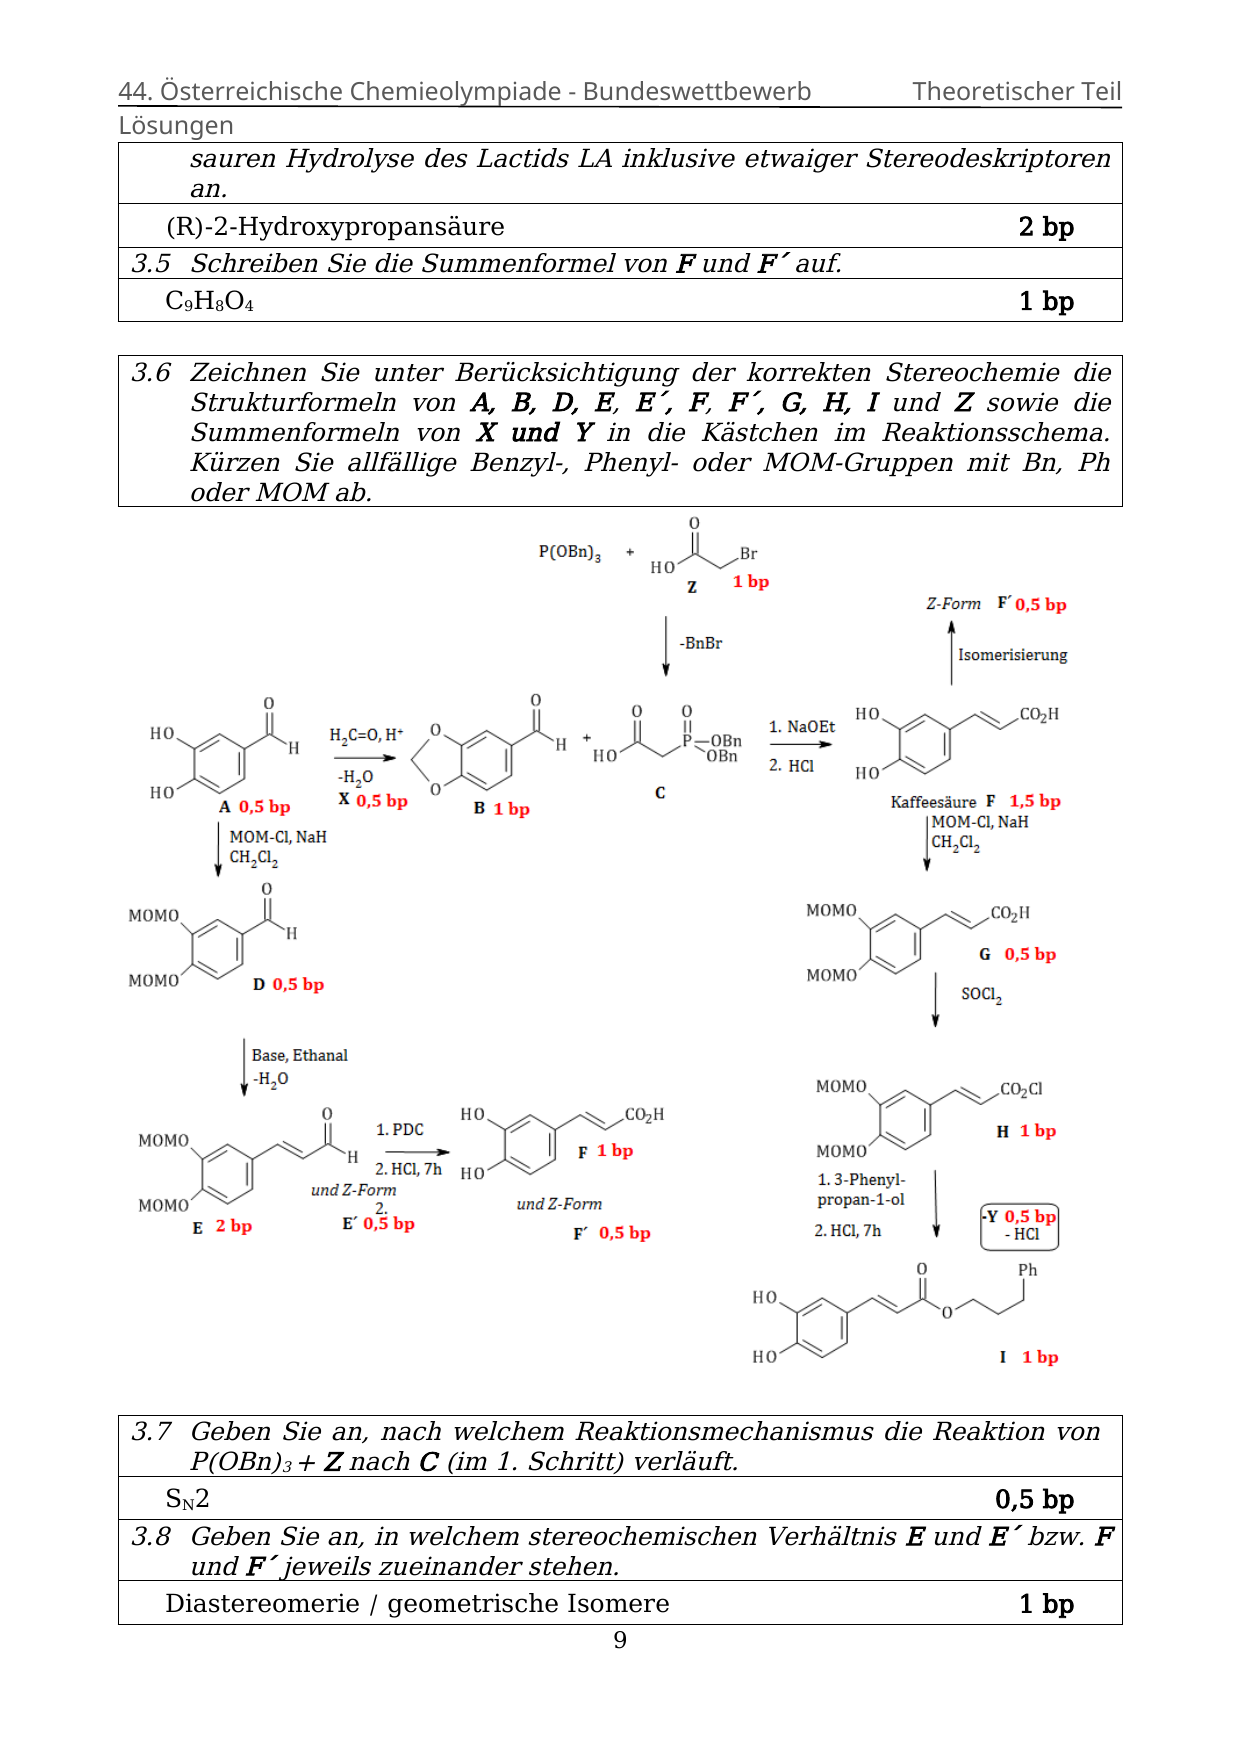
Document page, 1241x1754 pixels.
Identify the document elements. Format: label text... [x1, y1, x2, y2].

table_cell 3.8 Geben Sie an, in welchem stereochemischen Verhältnis E und E´ bzw. F und F´ jeweils zueinander stehen. [119, 1520, 1122, 1580]
table_cell (R)-2-Hydroxypropansäure 2 bp [119, 204, 1122, 247]
table_header 3.6 Zeichnen Sie unter Berücksichtigung der korrekten Stereochemie die Strukturformeln von A, B, D, E, E´, F, F´, G, H, I und Z sowie die Summenformeln von X und Y in die Kästchen im Reaktionsschema. Kürzen Sie allfällige Benzyl-, Phenyl- oder MOM-Gruppen mit Bn, Ph oder MOM ab. [119, 356, 1122, 506]
table_header 3.7 Geben Sie an, nach welchem Reaktionsmechanismus die Reaktion von P(OBn)3 + Z nach C (im 1. Schritt) verläuft. [119, 1416, 1122, 1476]
table_cell 3.5 Schreiben Sie die Summenformel von F und F´ auf. [119, 248, 1122, 278]
table_cell C9H8O4 1 bp [119, 279, 1122, 321]
picture [118, 507, 1122, 1379]
table_cell SN2 0,5 bp [119, 1477, 1122, 1519]
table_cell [119, 143, 1122, 203]
table_cell Diastereomerie / geometrische Isomere 1 bp [119, 1581, 1122, 1624]
